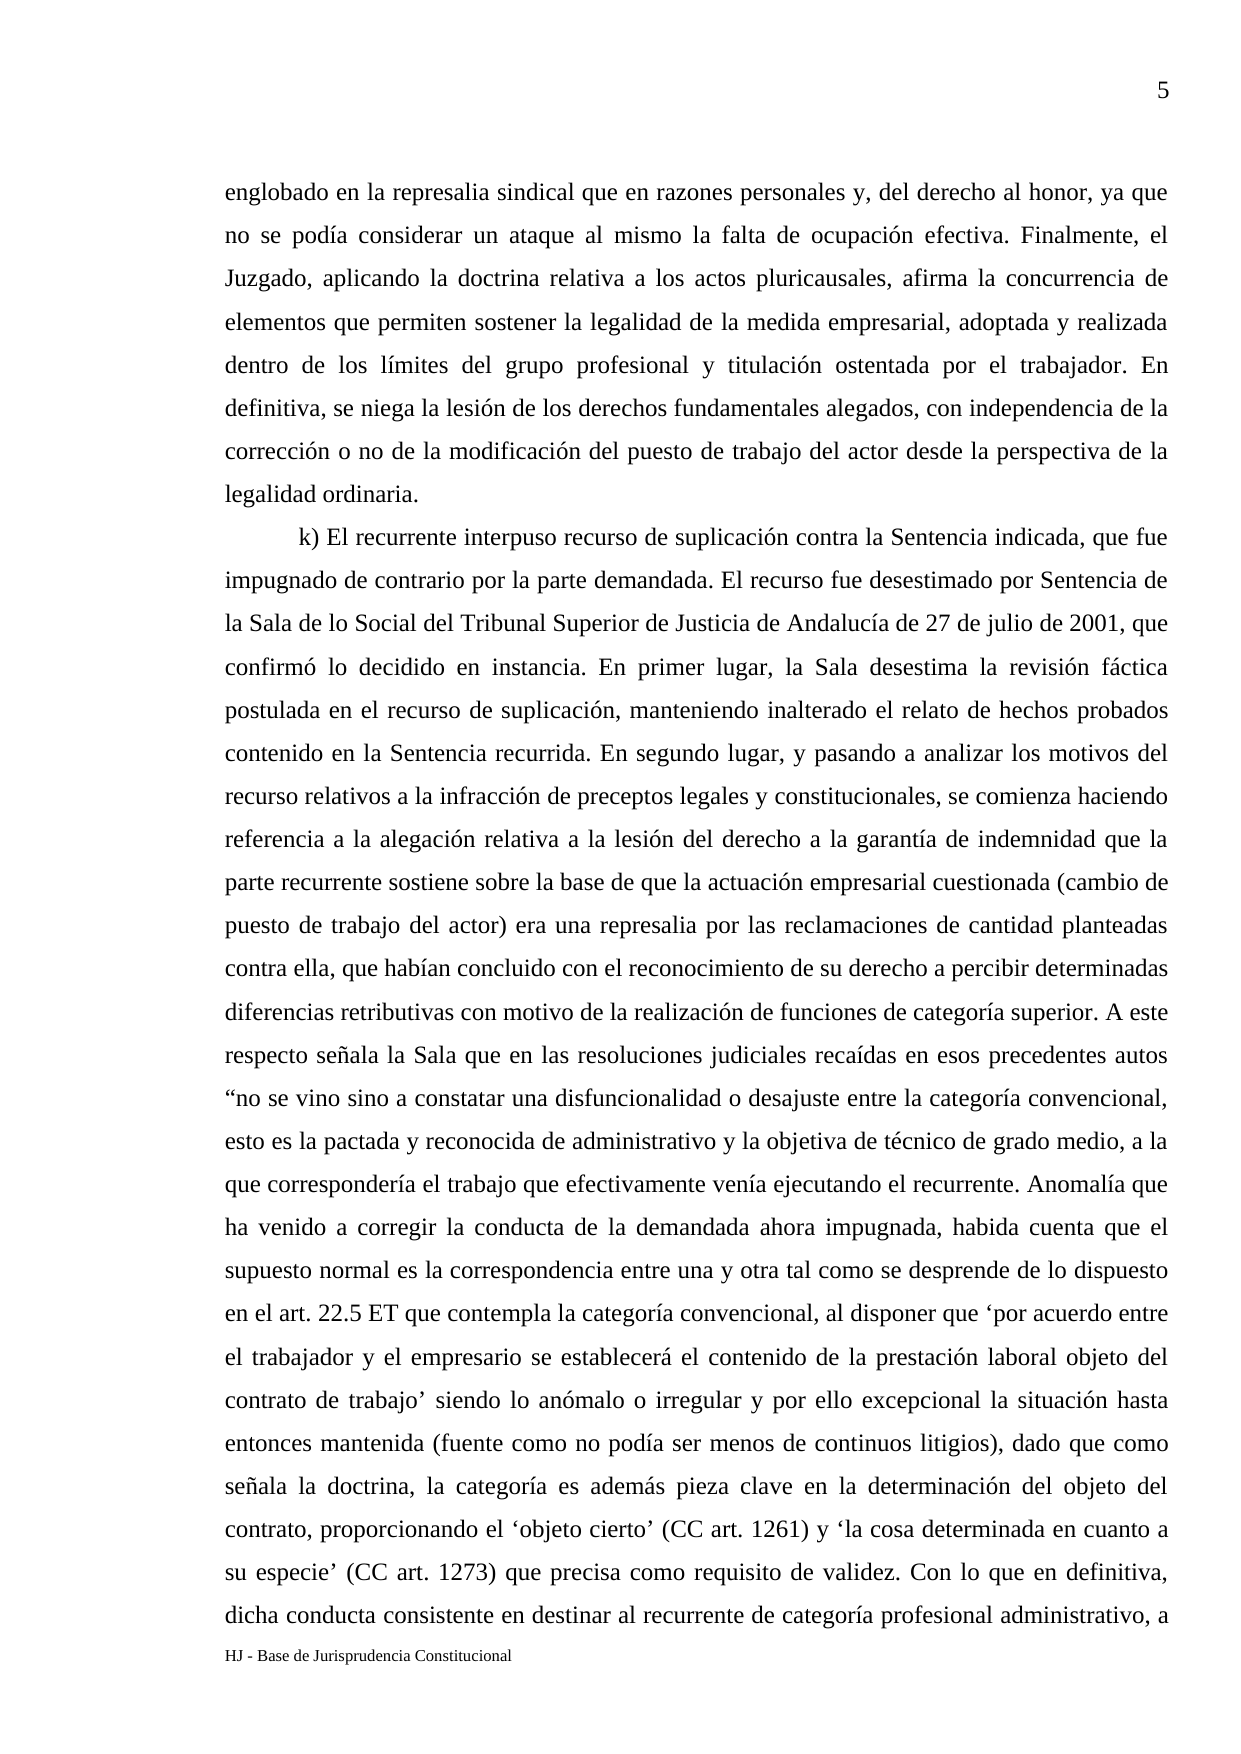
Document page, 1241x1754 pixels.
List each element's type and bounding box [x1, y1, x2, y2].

text [224, 177, 1169, 508]
text [224, 522, 1169, 1629]
